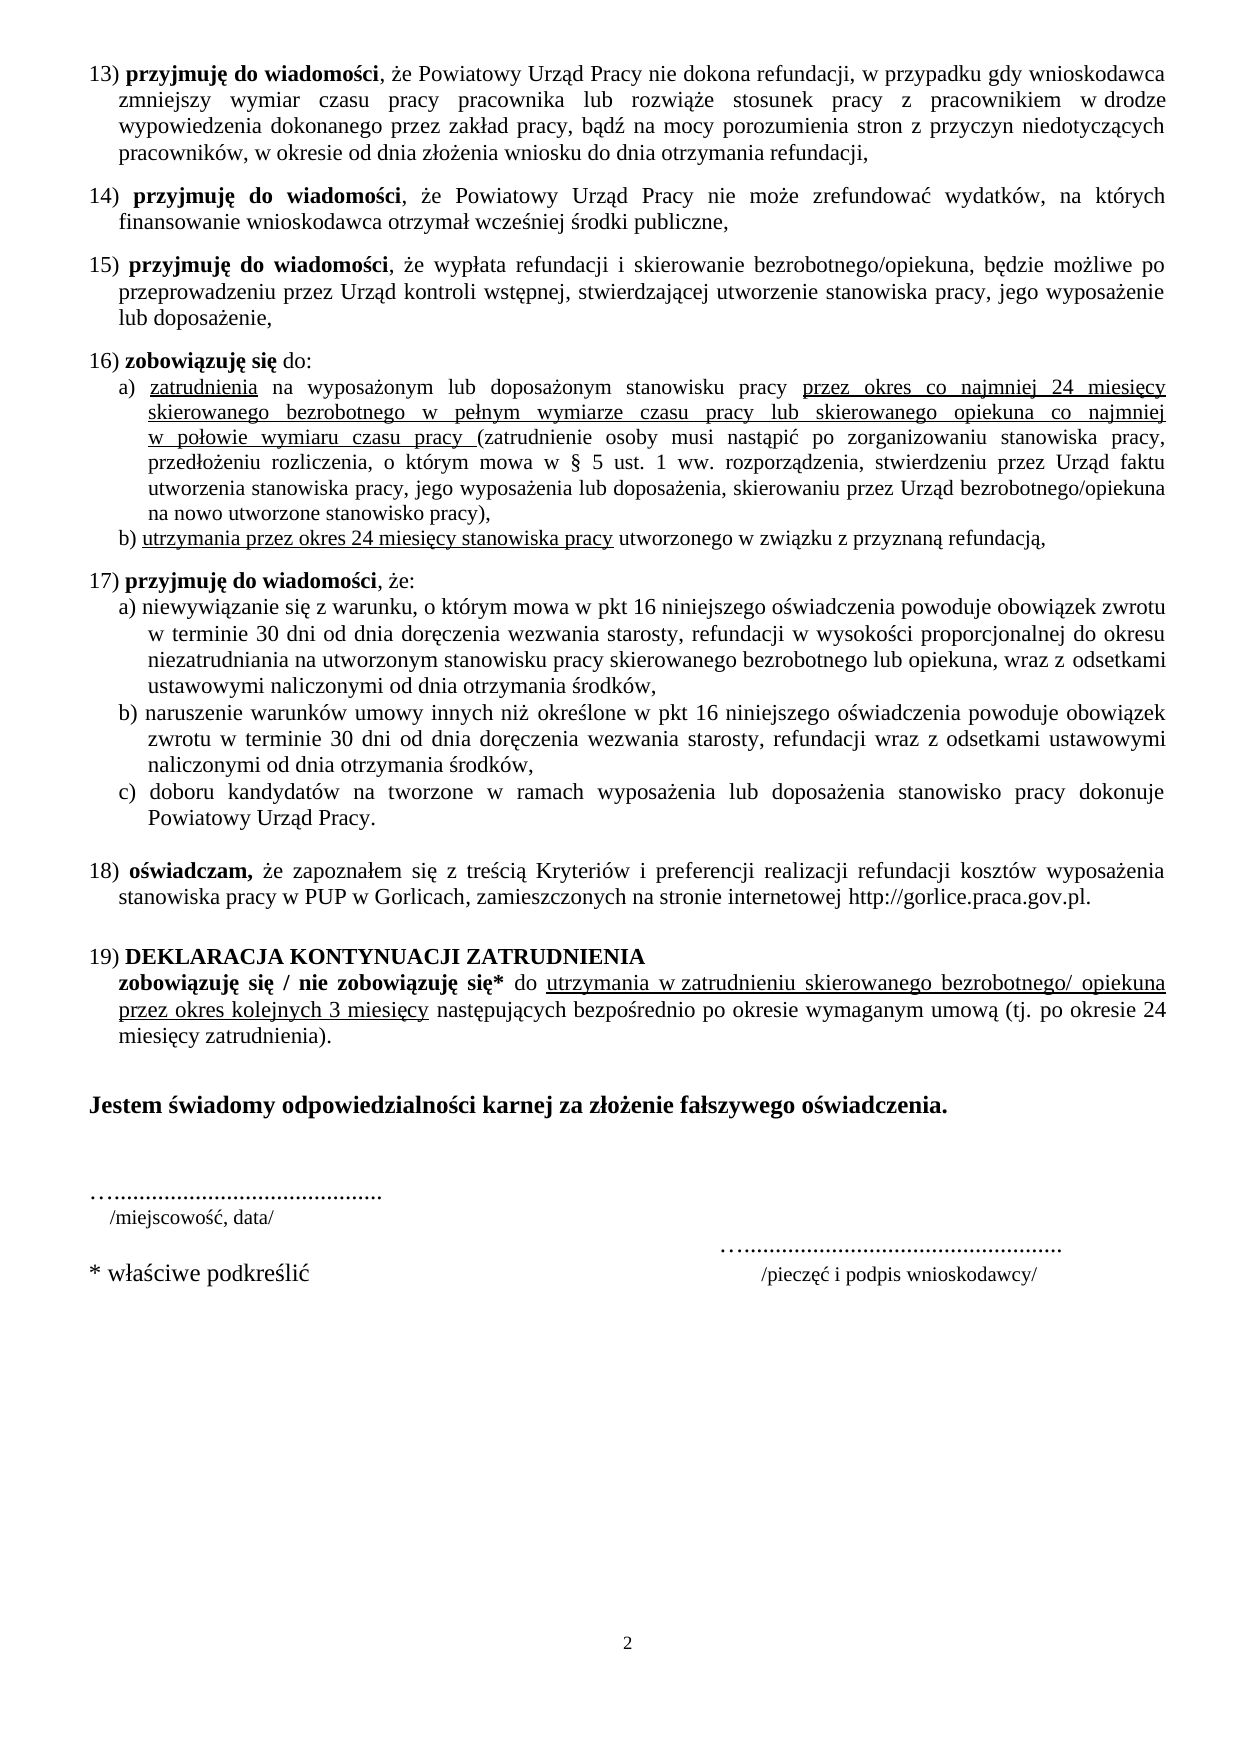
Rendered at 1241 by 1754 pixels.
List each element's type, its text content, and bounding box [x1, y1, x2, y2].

text Jestem świadomy odpowiedzialności karnej za złożenie fałszywego oświadczenia. [89, 1090, 1166, 1118]
text 16) zobowiązuję się do: [89, 347, 1166, 374]
text 14) przyjmuję do wiadomości, że Powiatowy Urząd Pracy nie może zrefundować wydatków, na których finansowanie wnioskodawca otrzymał wcześniej środki publiczne, [89, 182, 1166, 235]
text b) naruszenie warunków umowy innych niż określone w pkt 16 niniejszego oświadczenia powoduje obowiązek zwrotu w terminie 30 dni od dnia doręczenia wezwania starosty, refundacji wraz z odsetkami ustawowymi naliczonymi od dnia otrzymania środków, [118, 699, 1166, 778]
text a) niewywiązanie się z warunku, o którym mowa w pkt 16 niniejszego oświadczenia powoduje obowiązek zwrotu w terminie 30 dni od dnia doręczenia wezwania starosty, refundacji w wysokości proporcjonalnej do okresu niezatrudniania na utworzonym stanowisku pracy skierowanego bezrobotnego lub opiekuna, wraz z odsetkami ustawowymi naliczonymi od dnia otrzymania środków, [118, 593, 1166, 699]
text 17) przyjmuję do wiadomości, że: [89, 567, 1166, 593]
text 19) DEKLARACJA KONTYNUACJI ZATRUDNIENIA [89, 943, 1166, 969]
text b) utrzymania przez okres 24 miesięcy stanowiska pracy utworzonego w związku z przyznaną refundacją, [118, 525, 1166, 550]
text /miejscowość, data/ [89, 1205, 1166, 1229]
text 13) przyjmuję do wiadomości, że Powiatowy Urząd Pracy nie dokona refundacji, w przypadku gdy wnioskodawca zmniejszy wymiar czasu pracy pracownika lub rozwiąże stosunek pracy z pracownikiem w drodze wypowiedzenia dokonanego przez zakład pracy, bądź na mocy porozumienia stron z przyczyn niedotyczących pracowników, w okresie od dnia złożenia wniosku do dnia otrzymania refundacji, [89, 60, 1166, 165]
text a) zatrudnienia na wyposażonym lub doposażonym stanowisku pracy przez okres co najmniej 24 miesięcy skierowanego bezrobotnego w pełnym wymiarze czasu pracy lub skierowanego opiekuna co najmniej w połowie wymiaru czasu pracy (zatrudnienie osoby musi nastąpić po zorganizowaniu stanowiska pracy, przedłożeniu rozliczenia, o którym mowa w § 5 ust. 1 ww. rozporządzenia, stwierdzeniu przez Urząd faktu utworzenia stanowiska pracy, jego wyposażenia lub doposażenia, skierowaniu przez Urząd bezrobotnego/opiekuna na nowo utworzone stanowisko pracy), [118, 374, 1166, 525]
text …................................................... * właściwe podkreślić /pieczęć i podpis wnioskodawcy/ [89, 1229, 1166, 1286]
text c) doboru kandydatów na tworzone w ramach wyposażenia lub doposażenia stanowisko pracy dokonuje Powiatowy Urząd Pracy. [118, 778, 1166, 831]
text zobowiązuję się / nie zobowiązuję się* do utrzymania w zatrudnieniu skierowanego bezrobotnego/ opiekuna przez okres kolejnych 3 miesięcy następujących bezpośrednio po okresie wymaganym umową (tj. po okresie 24 miesięcy zatrudnienia). [118, 969, 1166, 1048]
text 18) oświadczam, że zapoznałem się z treścią Kryteriów i preferencji realizacji refundacji kosztów wyposażenia stanowiska pracy w PUP w Gorlicach, zamieszczonych na stronie internetowej http://gorlice.praca.gov.pl. [89, 857, 1166, 909]
text 15) przyjmuję do wiadomości, że wypłata refundacji i skierowanie bezrobotnego/opiekuna, będzie możliwe po przeprowadzeniu przez Urząd kontroli wstępnej, stwierdzającej utworzenie stanowiska pracy, jego wyposażenie lub doposażenie, [89, 252, 1166, 331]
text …........................................... [89, 1176, 1166, 1205]
